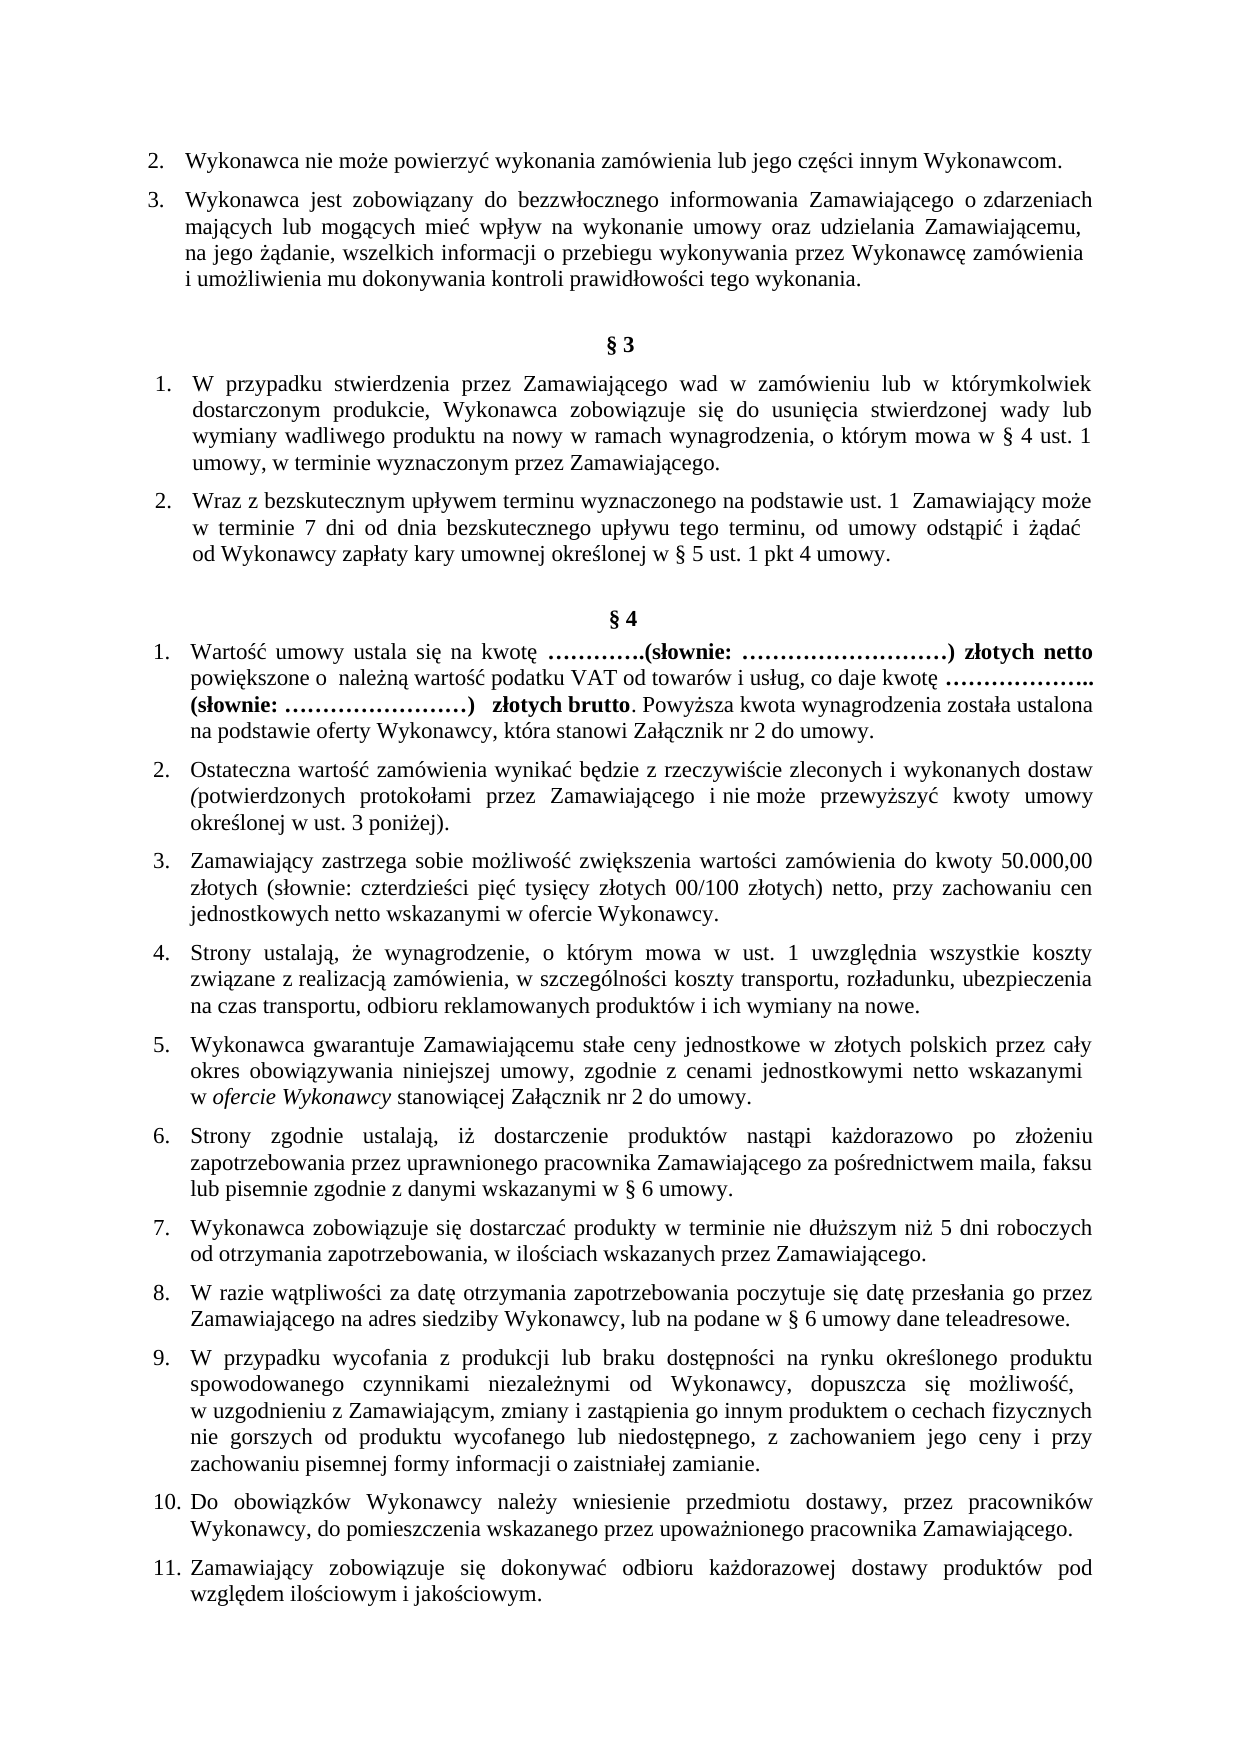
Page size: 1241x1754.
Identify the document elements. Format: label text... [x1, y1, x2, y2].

list Wykonawca jest zobowiązany do bezzwłocznego informowania Zamawiającego o zdarzeniach mających lub mogących mieć wpływ na wykonanie umowy oraz udzielania Zamawiającemu, na jego żądanie, wszelkich informacji o przebiegu wykonywania przez Wykonawcę zamówienia i umożliwienia mu dokonywania kontroli prawidłowości tego wykonania. [147, 186, 1093, 292]
title Zamawiający zobowiązuje się dokonywać odbioru każdorazowej dostawy produktów pod względem ilościowym i jakościowym. [153, 1554, 1094, 1606]
list Wykonawca nie może powierzyć wykonania zamówienia lub jego części innym Wykonawcom. [147, 148, 1093, 174]
list Wraz z bezskutecznym upływem terminu wyznaczonego na podstawie ust. 1 Zamawiający może w terminie 7 dni od dnia bezskutecznego upływu tego terminu, od umowy odstąpić i żądać od Wykonawcy zapłaty kary umownej określonej w § 5 ust. 1 pkt 4 umowy. [154, 487, 1093, 567]
title Wykonawca gwarantuje Zamawiającemu stałe ceny jednostkowe w złotych polskich przez cały okres obowiązywania niniejszej umowy, zgodnie z cenami jednostkowymi netto wskazanymi w ofercie Wykonawcy stanowiącej Załącznik nr 2 do umowy. [153, 1031, 1094, 1110]
title Strony ustalają, że wynagrodzenie, o którym mowa w ust. 1 uwzględnia wszystkie koszty związane z realizacją zamówienia, w szczególności koszty transportu, rozładunku, ubezpieczenia na czas transportu, odbioru reklamowanych produktów i ich wymiany na nowe. [153, 939, 1094, 1018]
title Zamawiający zastrzega sobie możliwość zwiększenia wartości zamówienia do kwoty 50.000,00 złotych (słownie: czterdzieści pięć tysięcy złotych 00/100 złotych) netto, przy zachowaniu cen jednostkowych netto wskazanymi w ofercie Wykonawcy. [153, 847, 1094, 927]
title Strony zgodnie ustalają, iż dostarczenie produktów nastąpi każdorazowo po złożeniu zapotrzebowania przez uprawnionego pracownika Zamawiającego za pośrednictwem maila, faksu lub pisemnie zgodnie z danymi wskazanymi w § 6 umowy. [153, 1122, 1094, 1201]
title Do obowiązków Wykonawcy należy wniesienie przedmiotu dostawy, przez pracowników Wykonawcy, do pomieszczenia wskazanego przez upoważnionego pracownika Zamawiającego. [153, 1488, 1094, 1541]
list W przypadku stwierdzenia przez Zamawiającego wad w zamówieniu lub w którymkolwiek dostarczonym produkcie, Wykonawca zobowiązuje się do usunięcia stwierdzonej wady lub wymiany wadliwego produktu na nowy w ramach wynagrodzenia, o którym mowa w § 4 ust. 1 umowy, w terminie wyznaczonym przez Zamawiającego. [154, 369, 1093, 475]
text § 3 [148, 331, 1093, 357]
title Wykonawca zobowiązuje się dostarczać produkty w terminie nie dłuższym niż 5 dni roboczych od otrzymania zapotrzebowania, w ilościach wskazanych przez Zamawiającego. [153, 1214, 1094, 1266]
title Wartość umowy ustala się na kwotę ………….(słownie: ………………………) złotych netto powiększone o należną wartość podatku VAT od towarów i usług, co daje kwotę ……………….. (słownie: ……………………) złotych brutto. Powyższa kwota wynagrodzenia została ustalona na podstawie oferty Wykonawcy, która stanowi Załącznik nr 2 do umowy. [153, 638, 1094, 743]
text § 4 [153, 605, 1093, 632]
title Ostateczna wartość zamówienia wynikać będzie z rzeczywiście zleconych i wykonanych dostaw (potwierdzonych protokołami przez Zamawiającego i nie może przewyższyć kwoty umowy określonej w ust. 3 poniżej). [153, 756, 1094, 835]
title W przypadku wycofania z produkcji lub braku dostępności na rynku określonego produktu spowodowanego czynnikami niezależnymi od Wykonawcy, dopuszcza się możliwość, w uzgodnieniu z Zamawiającym, zmiany i zastąpienia go innym produktem o cechach fizycznych nie gorszych od produktu wycofanego lub niedostępnego, z zachowaniem jego ceny i przy zachowaniu pisemnej formy informacji o zaistniałej zamianie. [153, 1344, 1094, 1476]
title W razie wątpliwości za datę otrzymania zapotrzebowania poczytuje się datę przesłania go przez Zamawiającego na adres siedziby Wykonawcy, lub na podane w § 6 umowy dane teleadresowe. [153, 1279, 1094, 1332]
